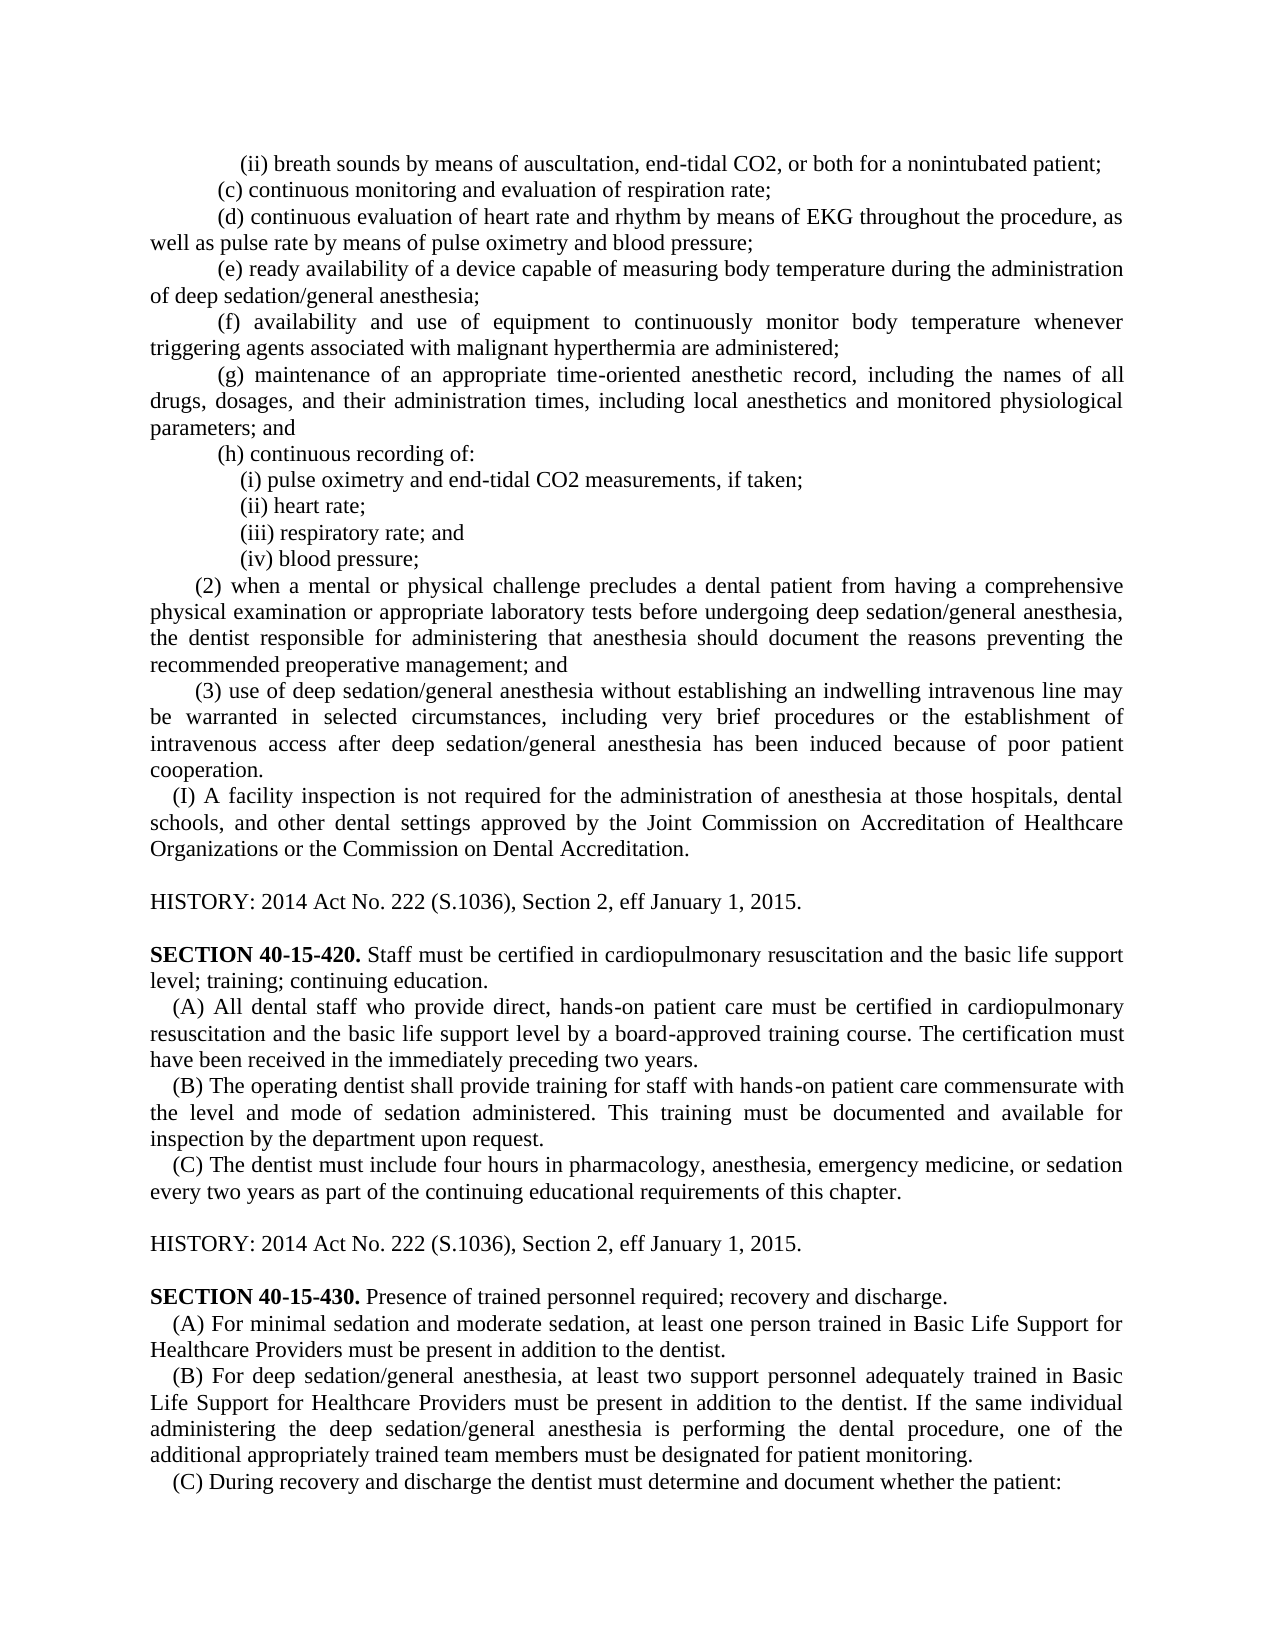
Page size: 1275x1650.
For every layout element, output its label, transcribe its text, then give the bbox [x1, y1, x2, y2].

text (iv) blood pressure; [150, 545, 1125, 572]
text SECTION 40-15-420. Staff must be certified in cardiopulmonary resuscitation and the basic life support level; training; continuing education. [150, 941, 1125, 993]
text (3) use of deep sedation/general anesthesia without establishing an indwelling intravenous line may be warranted in selected circumstances, including very brief procedures or the establishment of intravenous access after deep sedation/general anesthesia has been induced because of poor patient cooperation. [150, 677, 1125, 782]
text SECTION 40-15-430. Presence of trained personnel required; recovery and discharge. [150, 1283, 1125, 1309]
text (c) continuous monitoring and evaluation of respiration rate; [150, 176, 1125, 203]
text (g) maintenance of an appropriate time-oriented anesthetic record, including the names of all drugs, dosages, and their administration times, including local anesthetics and monitored physiological parameters; and [150, 361, 1125, 440]
text HISTORY: 2014 Act No. 222 (S.1036), Section 2, eff January 1, 2015. [150, 1231, 1125, 1257]
text (C) The dentist must include four hours in pharmacology, anesthesia, emergency medicine, or sedation every two years as part of the continuing educational requirements of this chapter. [150, 1151, 1125, 1204]
text (2) when a mental or physical challenge precludes a dental patient from having a comprehensive physical examination or appropriate laboratory tests before undergoing deep sedation/general anesthesia, the dentist responsible for administering that anesthesia should document the reasons preventing the recommended preoperative management; and [150, 572, 1125, 677]
text (C) During recovery and discharge the dentist must determine and document whether the patient: [150, 1468, 1125, 1494]
text (I) A facility inspection is not required for the administration of anesthesia at those hospitals, dental schools, and other dental settings approved by the Joint Commission on Accreditation of Healthcare Organizations or the Commission on Dental Accreditation. [150, 782, 1125, 862]
text (f) availability and use of equipment to continuously monitor body temperature whenever triggering agents associated with malignant hyperthermia are administered; [150, 308, 1125, 361]
text (i) pulse oximetry and end-tidal CO2 measurements, if taken; [150, 466, 1125, 493]
text (A) For minimal sedation and moderate sedation, at least one person trained in Basic Life Support for Healthcare Providers must be present in addition to the dentist. [150, 1309, 1125, 1362]
text (ii) heart rate; [150, 493, 1125, 519]
text (h) continuous recording of: [150, 440, 1125, 466]
text (B) For deep sedation/general anesthesia, at least two support personnel adequately trained in Basic Life Support for Healthcare Providers must be present in addition to the dentist. If the same individual administering the deep sedation/general anesthesia is performing the dental procedure, one of the additional appropriately trained team members must be designated for patient monitoring. [150, 1362, 1125, 1468]
text (A) All dental staff who provide direct, hands-on patient care must be certified in cardiopulmonary resuscitation and the basic life support level by a board-approved training course. The certification must have been received in the immediately preceding two years. [150, 993, 1125, 1072]
text (d) continuous evaluation of heart rate and rhythm by means of EKG throughout the procedure, as well as pulse rate by means of pulse oximetry and blood pressure; [150, 203, 1125, 255]
text (e) ready availability of a device capable of measuring body temperature during the administration of deep sedation/general anesthesia; [150, 255, 1125, 308]
text (ii) breath sounds by means of auscultation, end-tidal CO2, or both for a nonintubated patient; [150, 150, 1125, 176]
text (B) The operating dentist shall provide training for staff with hands-on patient care commensurate with the level and mode of sedation administered. This training must be documented and available for inspection by the department upon request. [150, 1072, 1125, 1151]
text HISTORY: 2014 Act No. 222 (S.1036), Section 2, eff January 1, 2015. [150, 888, 1125, 914]
text (iii) respiratory rate; and [150, 519, 1125, 545]
